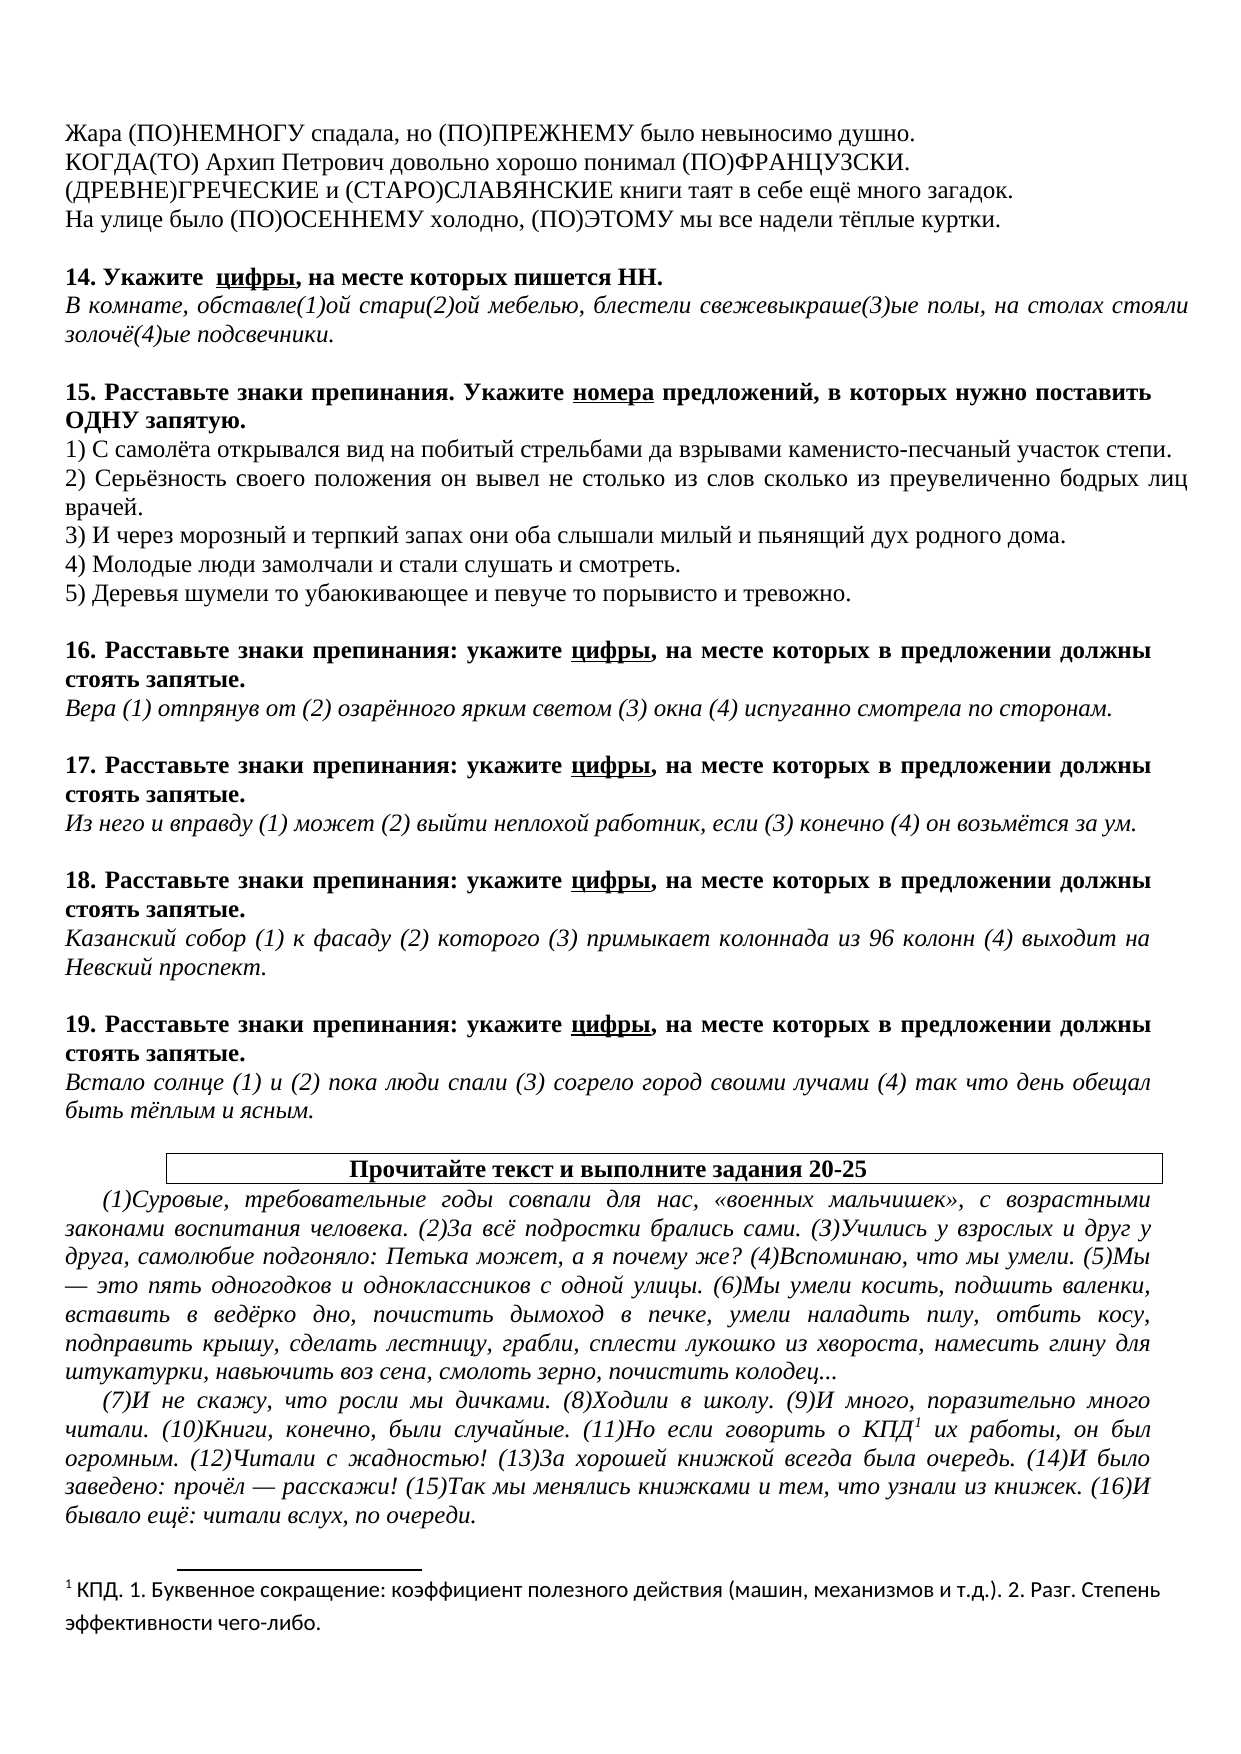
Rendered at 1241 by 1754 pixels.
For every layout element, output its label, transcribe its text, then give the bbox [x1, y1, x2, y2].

text На улице было (ПО)ОСЕННЕМУ холодно, (ПО)ЭТОМУ мы все надели тёплые куртки. [65, 204, 1152, 233]
text 17. Расставьте знаки препинания: укажите цифры, на месте которых в предложении должны стоять запятые. [65, 751, 1152, 808]
text 2) Серьёзность своего положения он вывел не столько из слов сколько из преувеличенно бодрых лиц врачей. [65, 463, 1190, 521]
text 18. Расставьте знаки препинания: укажите цифры, на месте которых в предложении должны стоять запятые. [65, 866, 1152, 923]
text 3) И через морозный и терпкий запах они оба слышали милый и пьянящий дух родного дома. [65, 521, 1190, 549]
text Казанский собор (1) к фасаду (2) которого (3) примыкает колоннада из 96 колонн (4) выходит на Невский проспект. [65, 923, 1152, 981]
text Встало солнце (1) и (2) пока люди спали (3) согрело город своими лучами (4) так что день обещал быть тёплым и ясным. [65, 1067, 1152, 1124]
text 19. Расставьте знаки препинания: укажите цифры, на месте которых в предложении должны стоять запятые. [65, 1009, 1152, 1067]
text КОГДА(ТО) Архип Петрович довольно хорошо понимал (ПО)ФРАНЦУЗСКИ. [65, 147, 1152, 176]
text (ДРЕВНЕ)ГРЕЧЕСКИЕ и (СТАРО)СЛАВЯНСКИЕ книги таят в себе ещё много загадок. [65, 176, 1152, 204]
text Вера (1) отпрянув от (2) озарённого ярким светом (3) окна (4) испуганно смотрела по сторонам. [65, 693, 1190, 722]
text (1)Суровые, требовательные годы совпали для нас, «военных мальчишек», с возрастными законами воспитания человека. (2)3а всё подростки брались сами. (З)Учились у взрослых и друг у друга, самолюбие подгоняло: Петька может, а я почему же? (4)Вспоминаю, что мы умели. (5)Мы — это пять одногодков и одноклассников с одной улицы. (6)Мы умели косить, подшить валенки, вставить в ведёрко дно, почистить дымоход в печке, умели наладить пилу, отбить косу, подправить крышу, сделать лестницу, грабли, сплести лукошко из хвороста, намесить глину для штукатурки, навьючить воз сена, смолоть зерно, почистить колодец... [65, 1184, 1152, 1385]
text 4) Молодые люди замолчали и стали слушать и смотреть. [65, 549, 1190, 578]
text В комнате, обставле(1)ой стари(2)ой мебелью, блестели свежевыкраше(3)ые полы, на столах стояли золочё(4)ые подсвечники. [65, 291, 1190, 348]
text 5) Деревья шумели то убаюкивающее и певуче то порывисто и тревожно. [65, 578, 1190, 607]
table_header Прочитайте текст и выполните задания 20-25 [167, 1154, 1162, 1183]
text 15. Расставьте знаки препинания. Укажите номера предложений, в которых нужно поставить ОДНУ запятую. [65, 377, 1152, 434]
text 16. Расставьте знаки препинания: укажите цифры, на месте которых в предложении должны стоять запятые. [65, 636, 1152, 693]
text Жара (ПО)НЕМНОГУ спадала, но (ПО)ПРЕЖНЕМУ было невыносимо душно. [65, 118, 1152, 147]
text 1) С самолёта открывался вид на побитый стрельбами да взрывами каменисто-песчаный участок степи. [65, 434, 1190, 463]
text Из него и вправду (1) может (2) выйти неплохой работник, если (3) конечно (4) он возьмётся за ум. [65, 808, 1152, 837]
text (7)И не скажу, что росли мы дичками. (8)Ходили в школу. (9)И много, поразительно много читали. (10)Книги, конечно, были случайные. (11)Но если говорить о КПД их работы, он был огромным. (12)Читали с жадностью! (13)3а хорошей книжкой всегда была очередь. (14)И было заведено: прочёл — расскажи! (15)Так мы менялись книжками и тем, что узнали из книжек. (16)И бывало ещё: читали вслух, по очереди. [65, 1385, 1152, 1529]
text 14. Укажите цифры, на месте которых пишется НН. [65, 262, 1152, 291]
